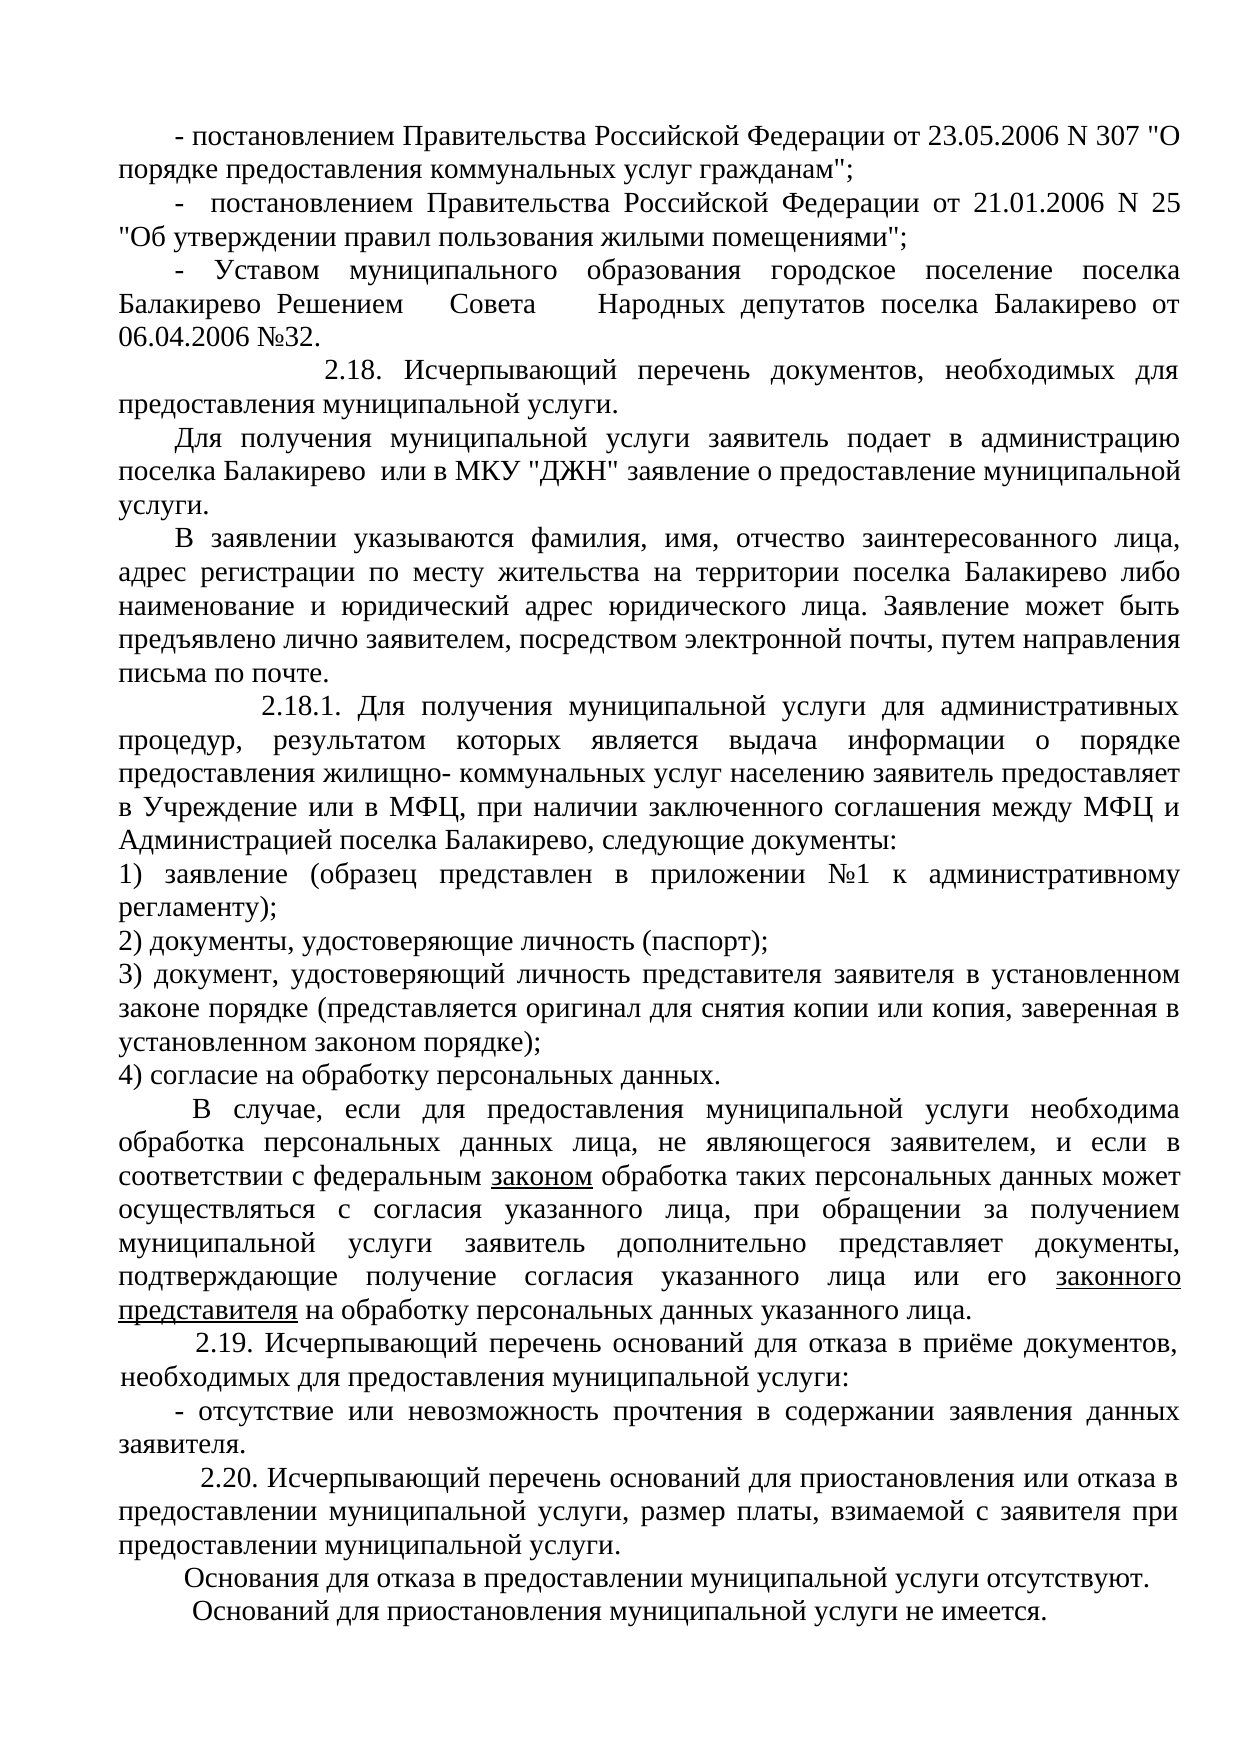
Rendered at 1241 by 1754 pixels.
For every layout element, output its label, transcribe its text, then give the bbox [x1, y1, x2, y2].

text 2.18. Исчерпывающий перечень документов, необходимых для предоставления муниципальной услуги. [118, 353, 1179, 420]
text В случае, если для предоставления муниципальной услуги необходима обработка персональных данных лица, не являющегося заявителем, и если в соответствии с федеральным законом обработка таких персональных данных может осуществляться с согласия указанного лица, при обращении за получением муниципальной услуги заявитель дополнительно представляет документы, подтверждающие получение согласия указанного лица или его законного представителя на обработку персональных данных указанного лица. [118, 1091, 1181, 1326]
text В заявлении указываются фамилия, имя, отчество заинтересованного лица, адрес регистрации по месту жительства на территории поселка Балакирево либо наименование и юридический адрес юридического лица. Заявление может быть предъявлено лично заявителем, посредством электронной почты, путем направления письма по почте. [118, 521, 1181, 688]
text - отсутствие или невозможность прочтения в содержании заявления данных заявителя. [118, 1393, 1181, 1460]
text - постановлением Правительства Российской Федерации от 21.01.2006 N 25 "Об утверждении правил пользования жилыми помещениями"; [118, 185, 1181, 252]
text 3) документ, удостоверяющий личность представителя заявителя в установленном законе порядке (представляется оригинал для снятия копии или копия, заверенная в установленном законом порядке); [118, 957, 1181, 1057]
text Основания для отказа в предоставлении муниципальной услуги отсутствуют. [118, 1560, 1181, 1594]
text 2) документы, удостоверяющие личность (паспорт); [118, 923, 1181, 957]
text - постановлением Правительства Российской Федерации от 23.05.2006 N 307 "О порядке предоставления коммунальных услуг гражданам"; [118, 118, 1181, 185]
text Оснований для приостановления муниципальной услуги не имеется. [118, 1594, 1179, 1627]
text - Уставом муниципального образования городское поселение поселка Балакирево Решением Совета Народных депутатов поселка Балакирево от 06.04.2006 №32. [118, 252, 1181, 353]
text 2.20. Исчерпывающий перечень оснований для приостановления или отказа в предоставлении муниципальной услуги, размер платы, взимаемой с заявителя при предоставлении муниципальной услуги. [118, 1460, 1179, 1560]
text 1) заявление (образец представлен в приложении №1 к административному регламенту); [118, 856, 1181, 923]
text 4) согласие на обработку персональных данных. [118, 1057, 1179, 1091]
text 2.18.1. Для получения муниципальной услуги для административных процедур, результатом которых является выдача информации о порядке предоставления жилищно- коммунальных услуг населению заявитель предоставляет в Учреждение или в МФЦ, при наличии заключенного соглашения между МФЦ и Администрацией поселка Балакирево, следующие документы: [118, 688, 1181, 856]
text Для получения муниципальной услуги заявитель подает в администрацию поселка Балакирево или в МКУ "ДЖН" заявление о предоставление муниципальной услуги. [118, 420, 1181, 521]
text 2.19. Исчерпывающий перечень оснований для отказа в приёме документов, необходимых для предоставления муниципальной услуги: [120, 1326, 1179, 1393]
